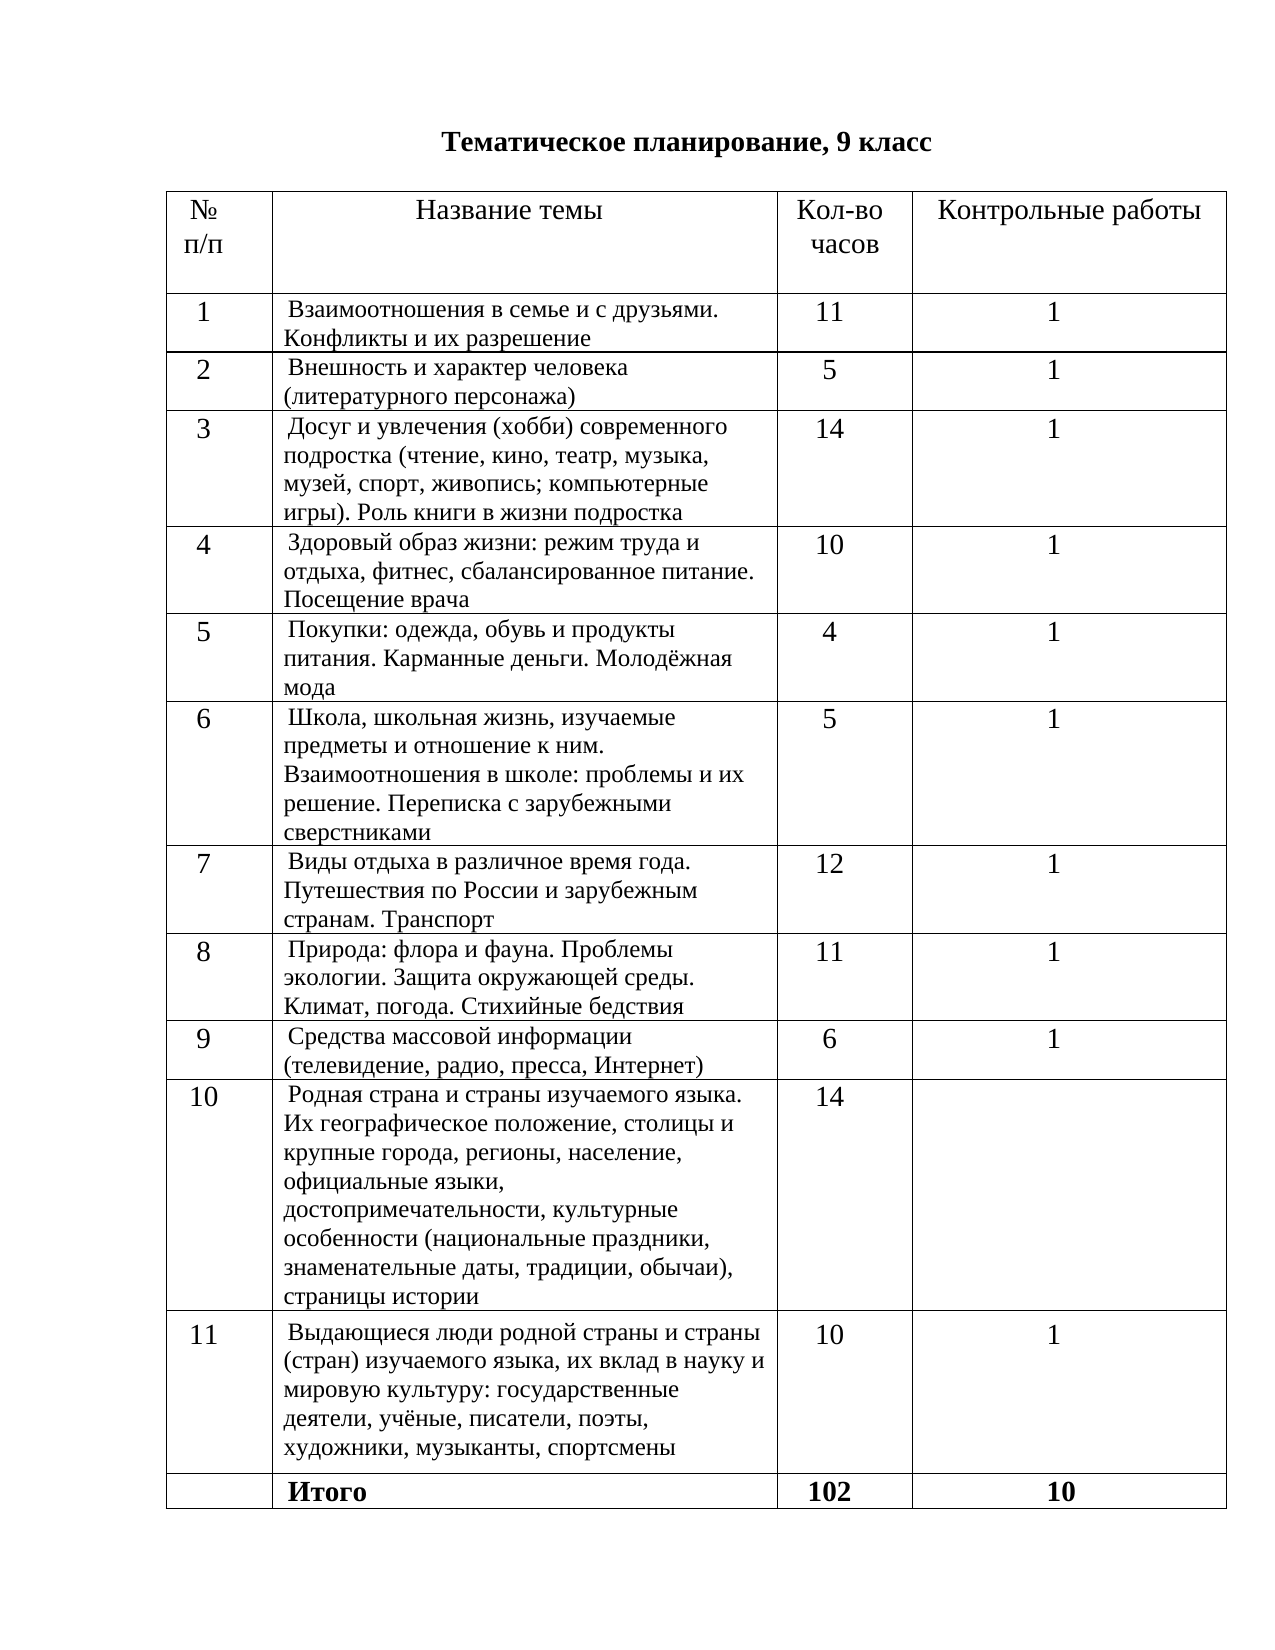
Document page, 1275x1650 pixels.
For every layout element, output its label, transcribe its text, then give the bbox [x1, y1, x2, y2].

table_cell [167, 1474, 272, 1508]
table_cell Выдающиеся люди родной страны и страны (стран) изучаемого языка, их вклад в науку и мировую культуру: государственные деятели, учёные, писатели, поэты, художники, музыканты, спортсмены [273, 1311, 777, 1473]
table_cell 1 [913, 1021, 1226, 1078]
table_cell 11 [778, 934, 912, 1020]
table_cell 10 [913, 1474, 1226, 1508]
table_cell 6 [778, 1021, 912, 1078]
table_cell Здоровый образ жизни: режим труда и отдыха, фитнес, сбалансированное питание. Посещение врача [273, 527, 777, 613]
table_cell 1 [913, 614, 1226, 701]
table_cell 4 [778, 614, 912, 701]
table_cell 5 [778, 353, 912, 410]
table_cell 11 [778, 294, 912, 351]
table_cell Итого [273, 1474, 777, 1508]
table_cell 5 [167, 614, 272, 701]
table_cell Школа, школьная жизнь, изучаемые предметы и отношение к ним. Взаимоотношения в школе: проблемы и их решение. Переписка с зарубежными сверстниками [273, 702, 777, 845]
table_cell Внешность и характер человека (литературного персонажа) [273, 353, 777, 410]
table_cell 9 [167, 1021, 272, 1078]
table_header Название темы [273, 192, 777, 293]
table_cell 6 [167, 702, 272, 845]
table_cell 1 [913, 702, 1226, 845]
table_cell Родная страна и страны изучаемого языка. Их географическое положение, столицы и крупные города, регионы, население, официальные языки, достопримечательности, культурные особенности (национальные праздники, знаменательные даты, традиции, обычаи), страницы истории [273, 1080, 777, 1309]
table_cell 14 [778, 1080, 912, 1309]
table_cell 8 [167, 934, 272, 1020]
table_header № п/п [167, 192, 272, 293]
table_cell 1 [913, 411, 1226, 526]
table_cell Средства массовой информации (телевидение, радио, пресса, Интернет) [273, 1021, 777, 1078]
table_cell Виды отдыха в различное время года. Путешествия по России и зарубежным странам. Транспорт [273, 846, 777, 933]
table_cell 10 [167, 1080, 272, 1309]
table_cell 1 [167, 294, 272, 351]
table_cell 11 [167, 1311, 272, 1473]
table_cell 10 [778, 527, 912, 613]
table_cell 12 [778, 846, 912, 933]
table_cell Взаимоотношения в семье и с друзьями. Конфликты и их разрешение [273, 294, 777, 351]
table_header Кол-во часов [778, 192, 912, 293]
table_cell 1 [913, 846, 1226, 933]
text Тематическое планирование, 9 класс [177, 124, 1196, 158]
table_cell 2 [167, 353, 272, 410]
table_cell Досуг и увлечения (хобби) современного подростка (чтение, кино, театр, музыка, музей, спорт, живопись; компьютерные игры). Роль книги в жизни подростка [273, 411, 777, 526]
table_cell 1 [913, 527, 1226, 613]
table_cell Покупки: одежда, обувь и продукты питания. Карманные деньги. Молодёжная мода [273, 614, 777, 701]
table_cell 1 [913, 934, 1226, 1020]
table_cell 14 [778, 411, 912, 526]
table_cell 10 [778, 1311, 912, 1473]
table_cell 7 [167, 846, 272, 933]
table_cell 102 [778, 1474, 912, 1508]
table_header Контрольные работы [913, 192, 1226, 293]
table_cell 5 [778, 702, 912, 845]
table_cell [913, 1080, 1226, 1309]
table_cell 3 [167, 411, 272, 526]
table_cell 1 [913, 294, 1226, 351]
table_cell 1 [913, 1311, 1226, 1473]
table_cell 4 [167, 527, 272, 613]
table_cell 1 [913, 353, 1226, 410]
table_cell Природа: флора и фауна. Проблемы экологии. Защита окружающей среды. Климат, погода. Стихийные бедствия [273, 934, 777, 1020]
